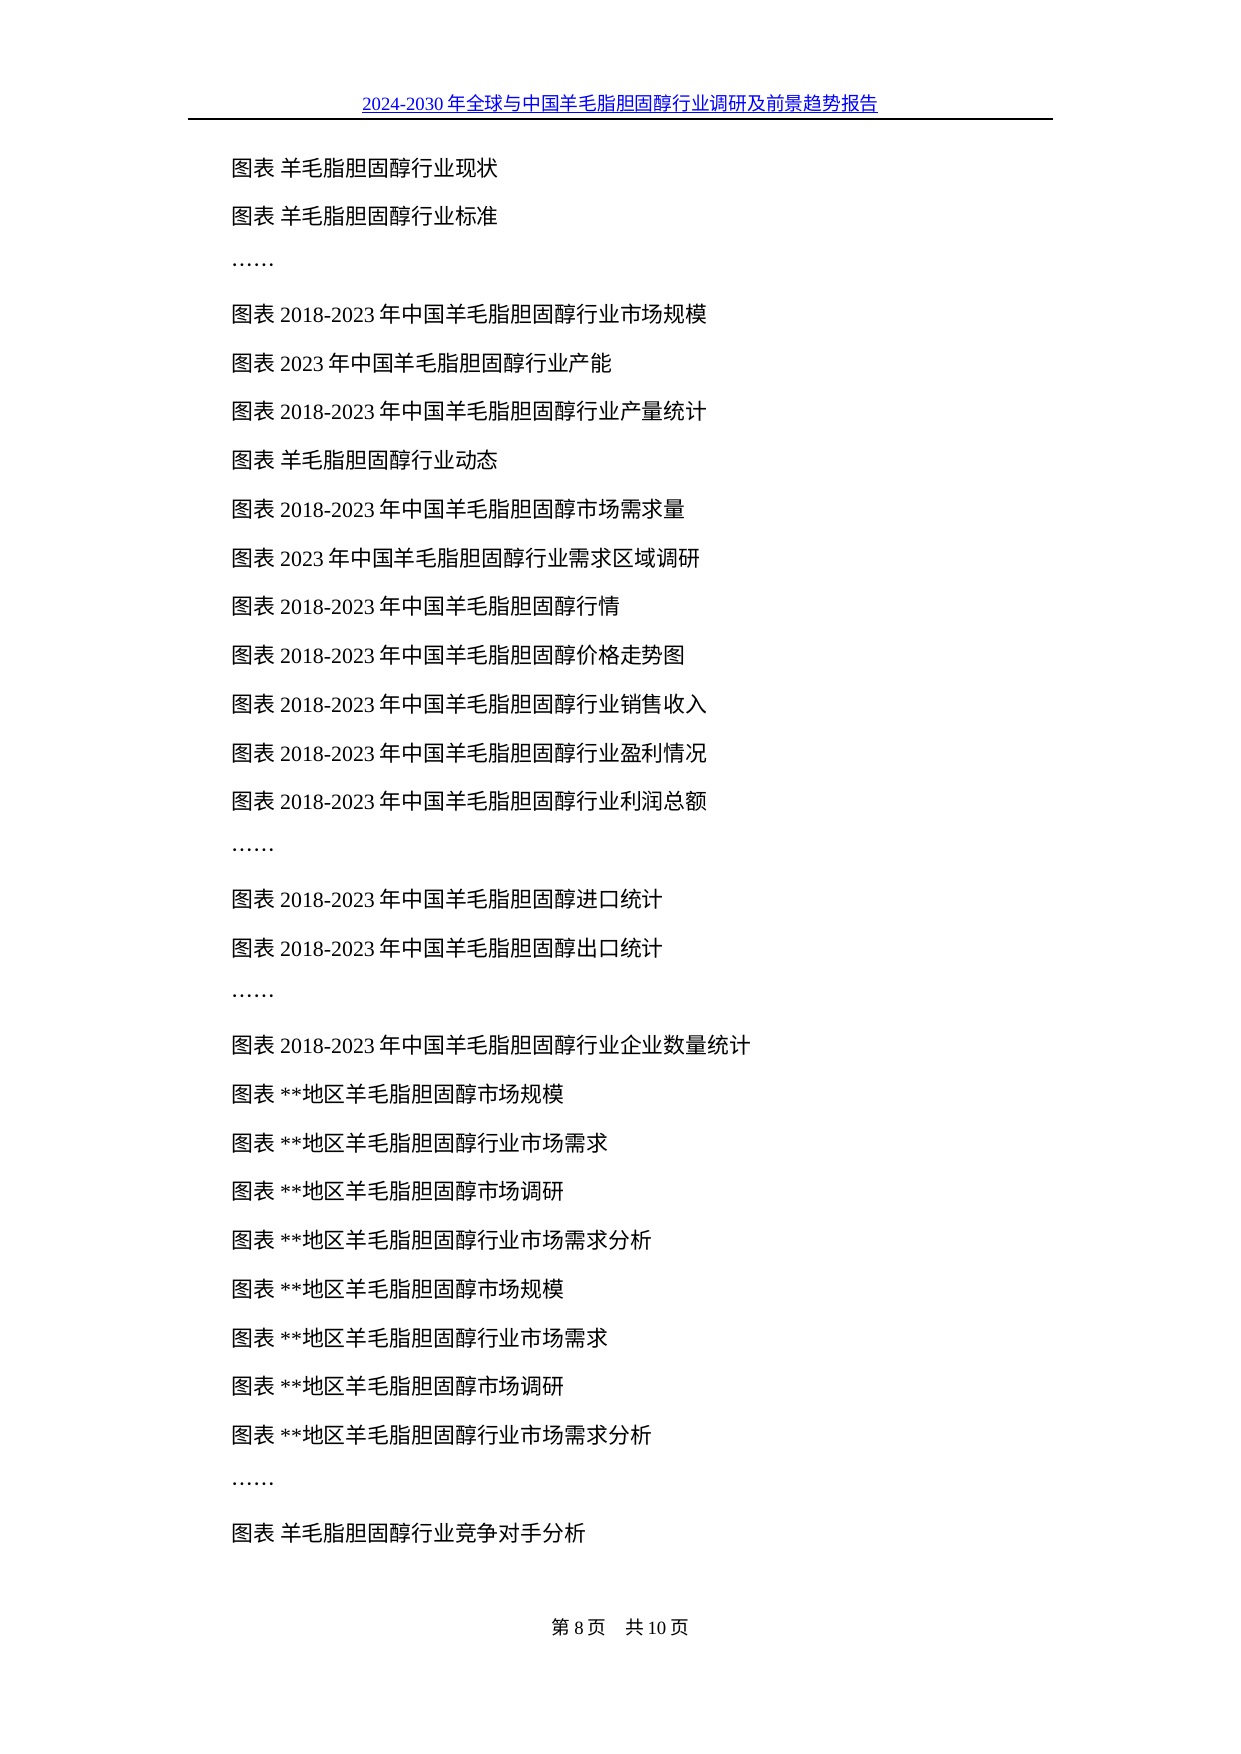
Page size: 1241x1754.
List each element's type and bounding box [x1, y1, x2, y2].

text [187, 150, 1053, 1548]
